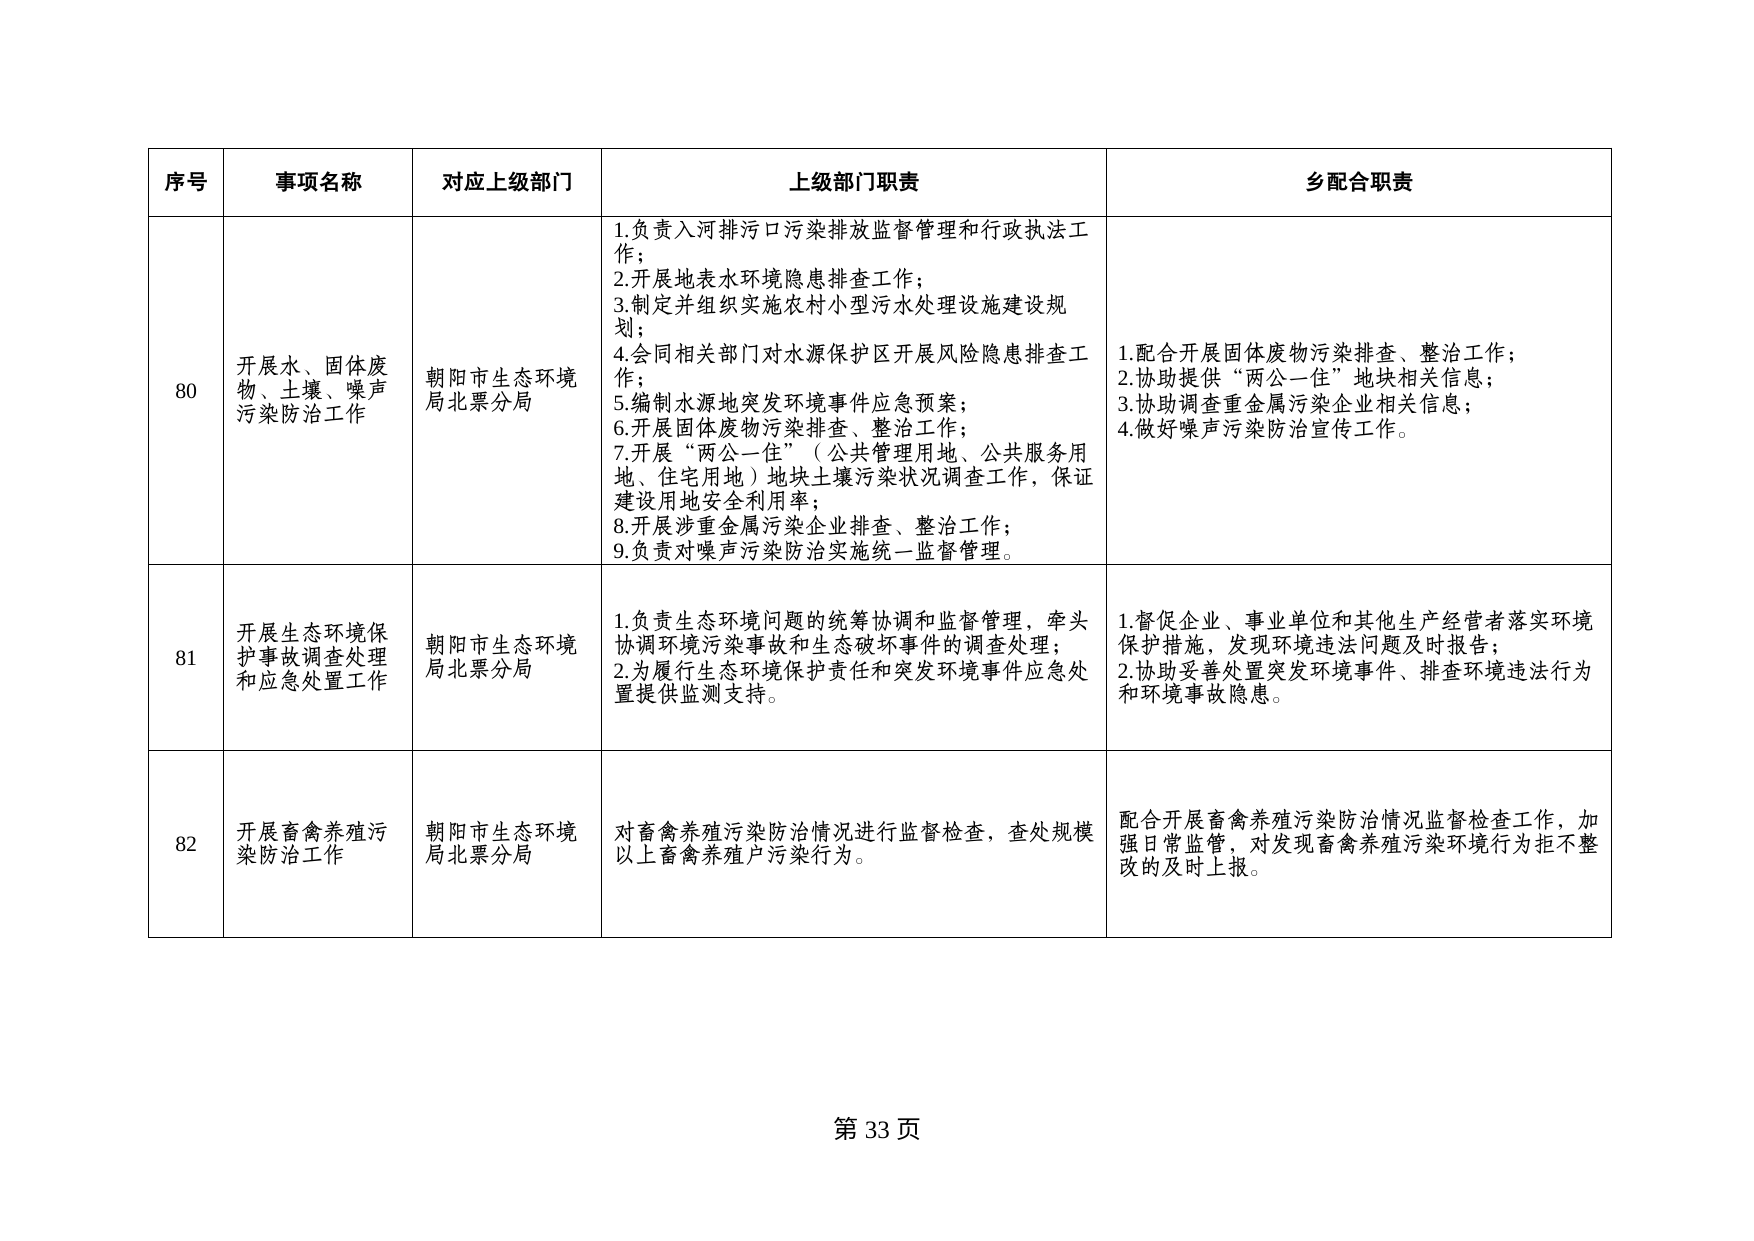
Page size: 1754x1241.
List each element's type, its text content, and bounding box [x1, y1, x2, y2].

table_cell 朝阳市生态环境局北票分局 [413, 565, 601, 750]
table_cell 配合开展畜禽养殖污染防治情况监督检查工作，加强日常监管，对发现畜禽养殖污染环境行为拒不整改的及时上报。 [1107, 751, 1611, 937]
table_cell 1.负责入河排污口污染排放监督管理和行政执法工作； 2.开展地表水环境隐患排查工作； 3.制定并组织实施农村小型污水处理设施建设规划； 4.会同相关部门对水源保护区开展风险隐患排查工作； 5.编制水源地突发环境事件应急预案； 6.开展固体废物污染排查、整治工作； 7.开展“两公一住”（公共管理用地、公共服务用地、住宅用地）地块土壤污染状况调查工作，保证建设用地安全利用率； 8.开展涉重金属污染企业排查、整治工作； 9.负责对噪声污染防治实施统一监督管理。 [602, 217, 1106, 564]
table_header 对应上级部门 [413, 149, 601, 216]
table_cell 对畜禽养殖污染防治情况进行监督检查，查处规模以上畜禽养殖户污染行为。 [602, 751, 1106, 937]
table_cell 开展水、固体废物、土壤、噪声污染防治工作 [224, 217, 412, 564]
table_header 乡配合职责 [1107, 149, 1611, 216]
table_header 事项名称 [224, 149, 412, 216]
table_header 上级部门职责 [602, 149, 1106, 216]
table_cell 1.配合开展固体废物污染排查、整治工作； 2.协助提供“两公一住”地块相关信息； 3.协助调查重金属污染企业相关信息； 4.做好噪声污染防治宣传工作。 [1107, 217, 1611, 564]
table_cell 1.负责生态环境问题的统筹协调和监督管理，牵头协调环境污染事故和生态破坏事件的调查处理； 2.为履行生态环境保护责任和突发环境事件应急处置提供监测支持。 [602, 565, 1106, 750]
table_cell 开展生态环境保护事故调查处理和应急处置工作 [224, 565, 412, 750]
table_cell 朝阳市生态环境局北票分局 [413, 217, 601, 564]
table_cell 1.督促企业、事业单位和其他生产经营者落实环境保护措施，发现环境违法问题及时报告； 2.协助妥善处置突发环境事件、排查环境违法行为和环境事故隐患。 [1107, 565, 1611, 750]
table_cell 开展畜禽养殖污染防治工作 [224, 751, 412, 937]
table_cell 81 [149, 565, 223, 750]
table_header 序号 [149, 149, 223, 216]
table_cell 82 [149, 751, 223, 937]
table_cell 朝阳市生态环境局北票分局 [413, 751, 601, 937]
table_cell 80 [149, 217, 223, 564]
